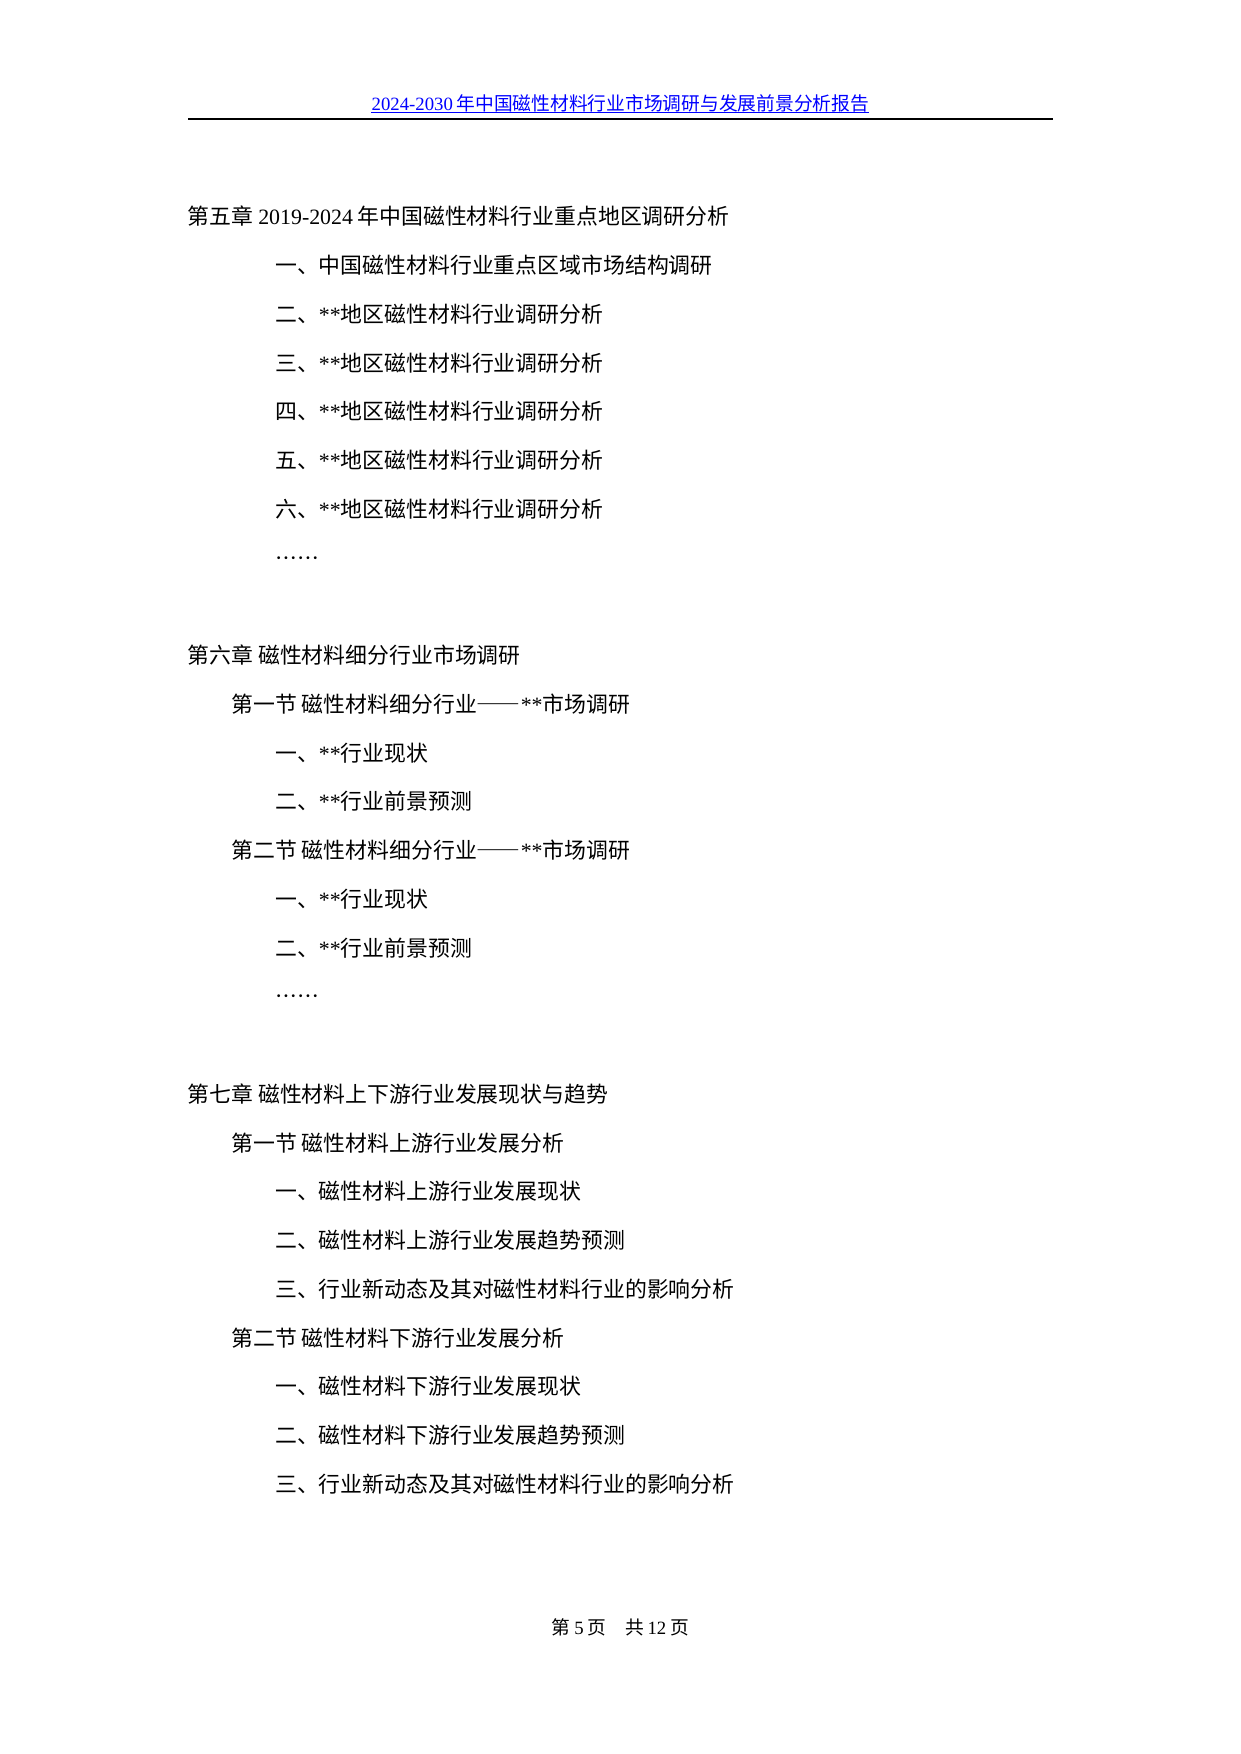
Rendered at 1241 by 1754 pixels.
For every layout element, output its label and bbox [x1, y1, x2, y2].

text [187, 150, 1053, 1499]
